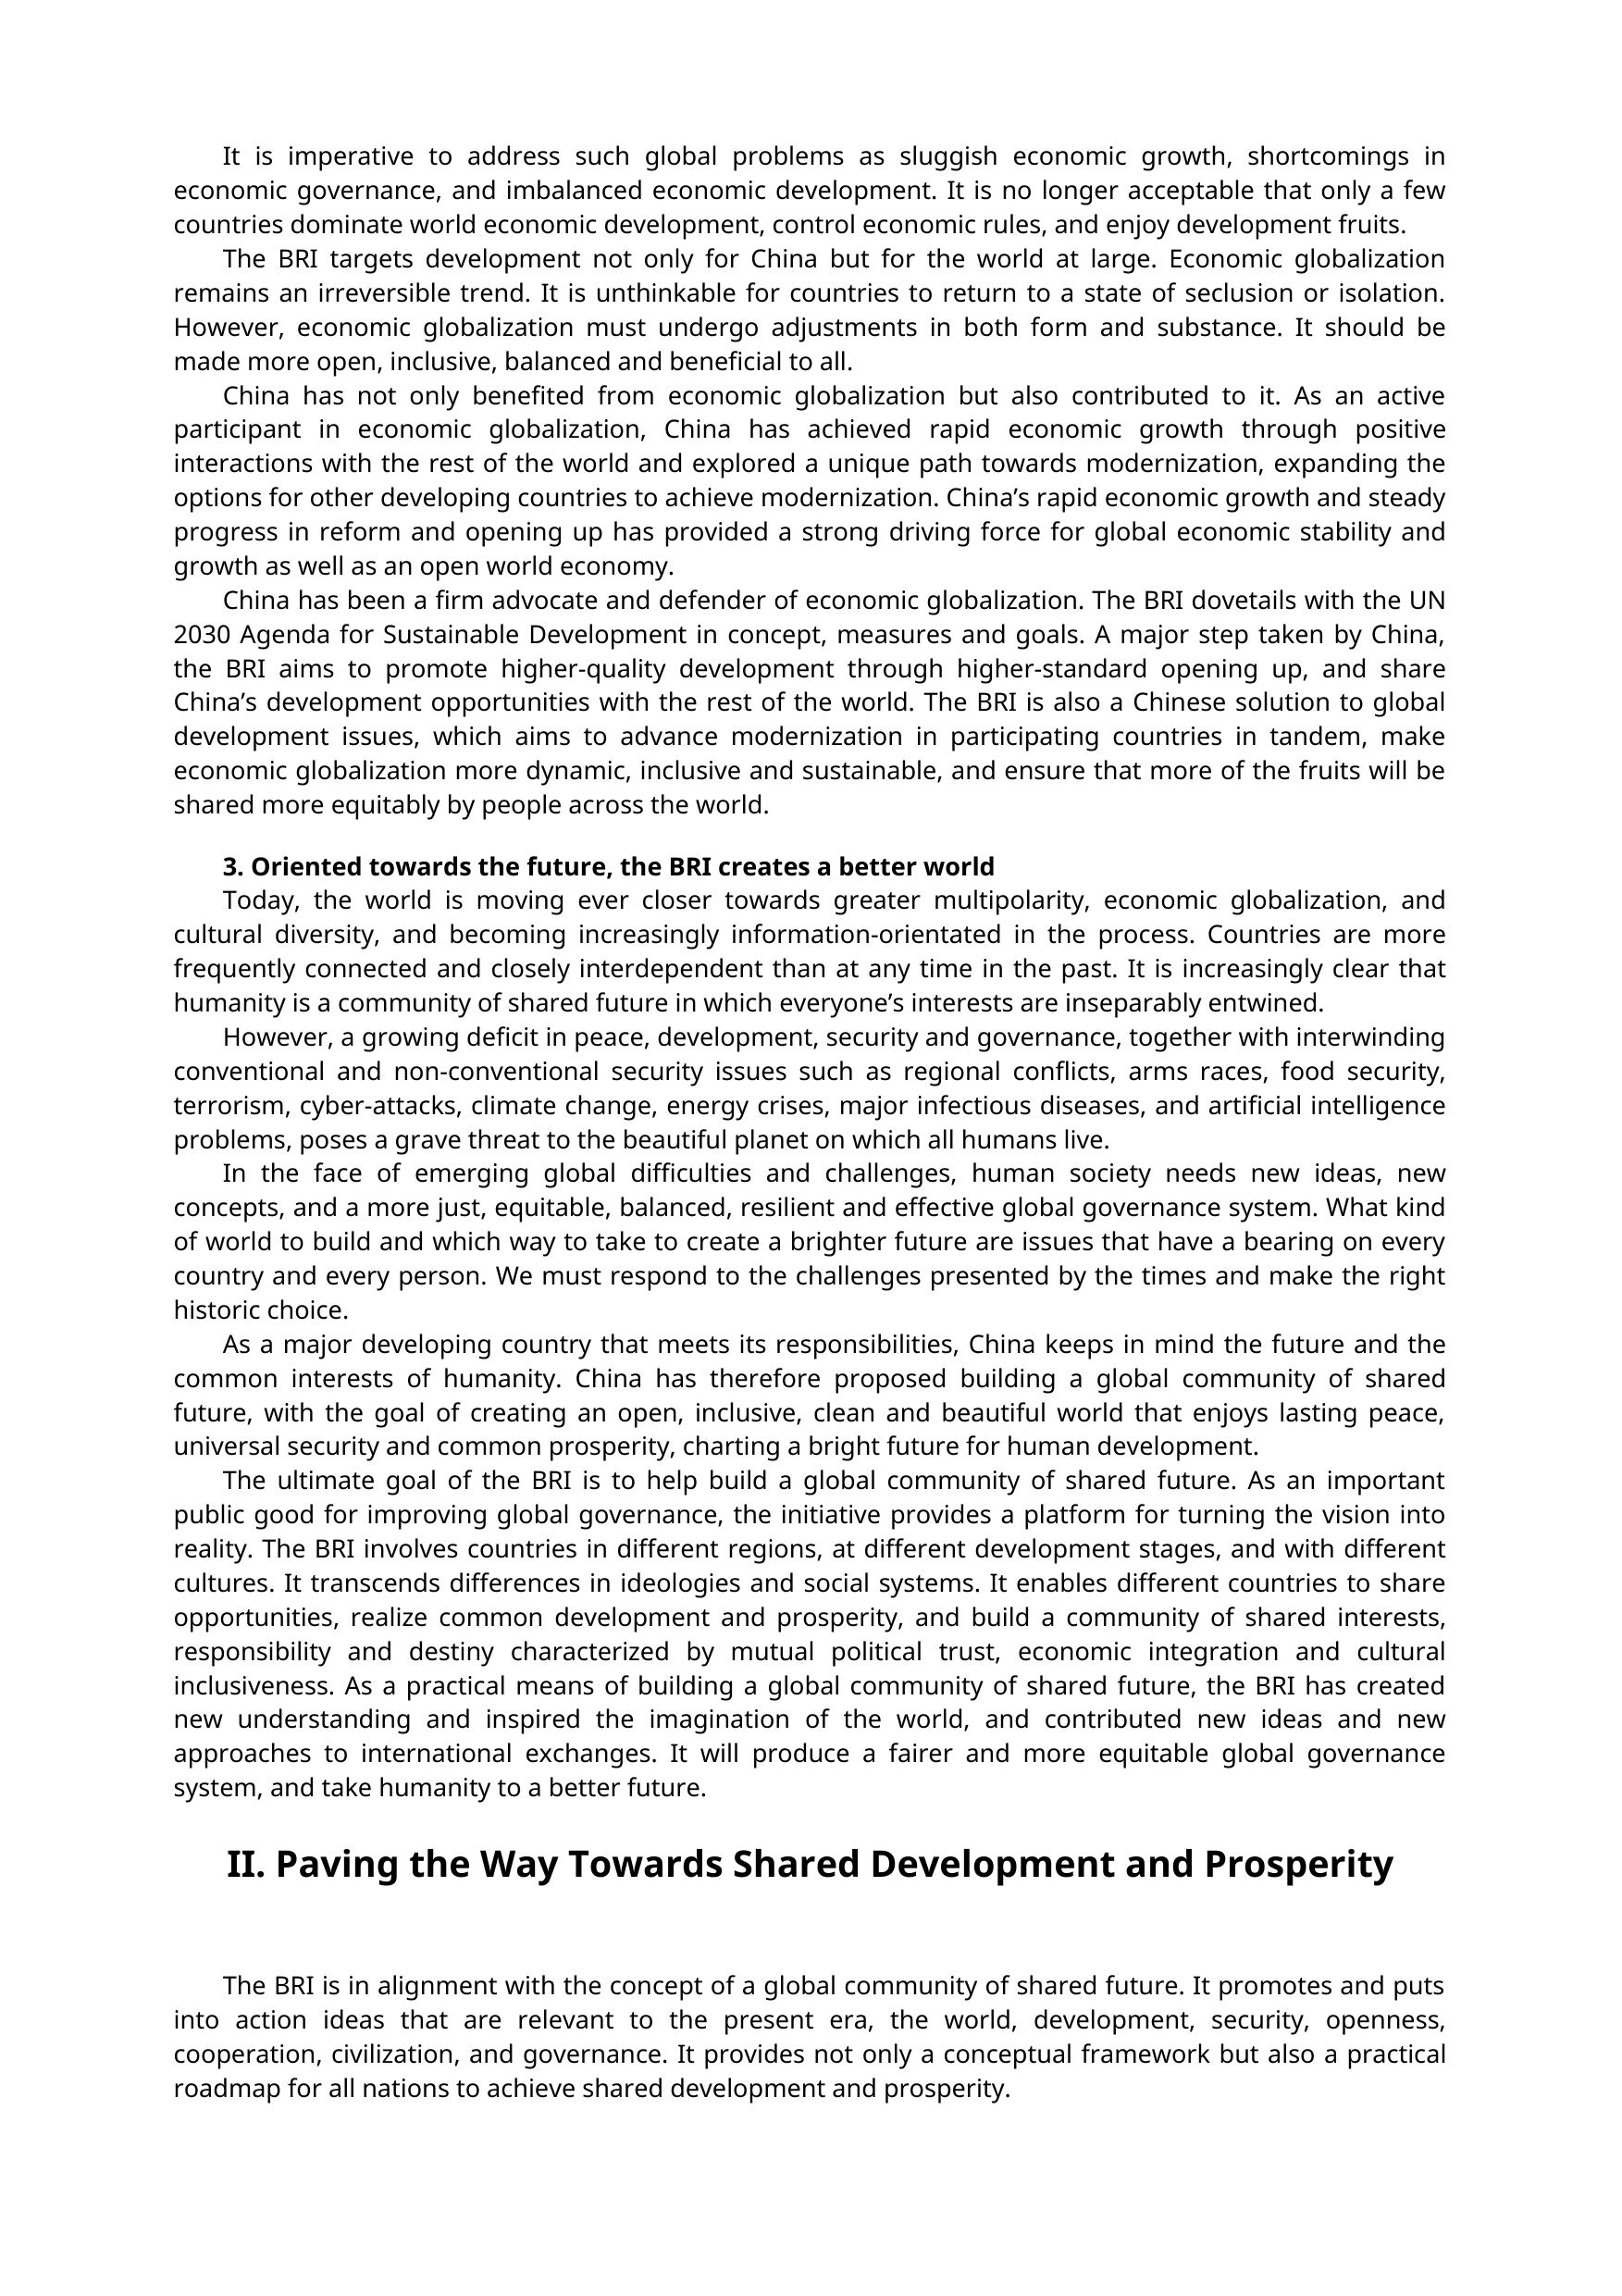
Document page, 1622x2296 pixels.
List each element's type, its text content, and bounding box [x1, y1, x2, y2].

text 3. Oriented towards the future, the BRI creates a better world [173, 849, 1447, 883]
text The BRI is in alignment with the concept of a global community of shared future. It promotes and puts into action ideas that are relevant to the present era, the world, development, security, openness, cooperation, civilization, and governance. It provides not only a conceptual framework but also a practical roadmap for all nations to achieve shared development and prosperity. [173, 1967, 1447, 2104]
text The ultimate goal of the BRI is to help build a global community of shared future. As an important public good for improving global governance, the initiative provides a platform for turning the vision into reality. The BRI involves countries in different regions, at different development stages, and with different cultures. It transcends differences in ideologies and social systems. It enables different countries to share opportunities, realize common development and prosperity, and build a community of shared interests, responsibility and destiny characterized by mutual political trust, economic integration and cultural inclusiveness. As a practical means of building a global community of shared future, the BRI has created new understanding and inspired the imagination of the world, and contributed new ideas and new approaches to international exchanges. It will produce a fairer and more equitable global governance system, and take humanity to a better future. [173, 1463, 1447, 1804]
text As a major developing country that meets its responsibilities, China keeps in mind the future and the common interests of humanity. China has therefore proposed building a global community of shared future, with the goal of creating an open, inclusive, clean and beautiful world that enjoys lasting peace, universal security and common prosperity, charting a bright future for human development. [173, 1326, 1447, 1463]
text However, a growing deficit in peace, development, security and governance, together with interwinding conventional and non-conventional security issues such as regional conflicts, arms races, food security, terrorism, cyber-attacks, climate change, energy crises, major infectious diseases, and artificial intelligence problems, poses a grave threat to the beautiful planet on which all humans live. [173, 1019, 1447, 1156]
text China has not only benefited from economic globalization but also contributed to it. As an active participant in economic globalization, China has achieved rapid economic growth through positive interactions with the rest of the world and explored a unique path towards modernization, expanding the options for other developing countries to achieve modernization. China’s rapid economic growth and steady progress in reform and opening up has provided a strong driving force for global economic stability and growth as well as an open world economy. [173, 378, 1447, 582]
text It is imperative to address such global problems as sluggish economic growth, shortcomings in economic governance, and imbalanced economic development. It is no longer acceptable that only a few countries dominate world economic development, control economic rules, and enjoy development fruits. [173, 139, 1447, 242]
text In the face of emerging global difficulties and challenges, human society needs new ideas, new concepts, and a more just, equitable, balanced, resilient and effective global governance system. What kind of world to build and which way to take to create a brighter future are issues that have a bearing on every country and every person. We must respond to the challenges presented by the times and make the right historic choice. [173, 1156, 1447, 1326]
text II. Paving the Way Towards Shared Development and Prosperity [173, 1838, 1447, 1888]
text China has been a firm advocate and defender of economic globalization. The BRI dovetails with the UN 2030 Agenda for Sustainable Development in concept, measures and goals. A major step taken by China, the BRI aims to promote higher-quality development through higher-standard opening up, and share China’s development opportunities with the rest of the world. The BRI is also a Chinese solution to global development issues, which aims to advance modernization in participating countries in tandem, make economic globalization more dynamic, inclusive and sustainable, and ensure that more of the fruits will be shared more equitably by people across the world. [173, 582, 1447, 821]
text The BRI targets development not only for China but for the world at large. Economic globalization remains an irreversible trend. It is unthinkable for countries to return to a state of seclusion or isolation. However, economic globalization must undergo adjustments in both form and substance. It should be made more open, inclusive, balanced and beneficial to all. [173, 242, 1447, 378]
text Today, the world is moving ever closer towards greater multipolarity, economic globalization, and cultural diversity, and becoming increasingly information-orientated in the process. Countries are more frequently connected and closely interdependent than at any time in the past. It is increasingly clear that humanity is a community of shared future in which everyone’s interests are inseparably entwined. [173, 883, 1447, 1019]
